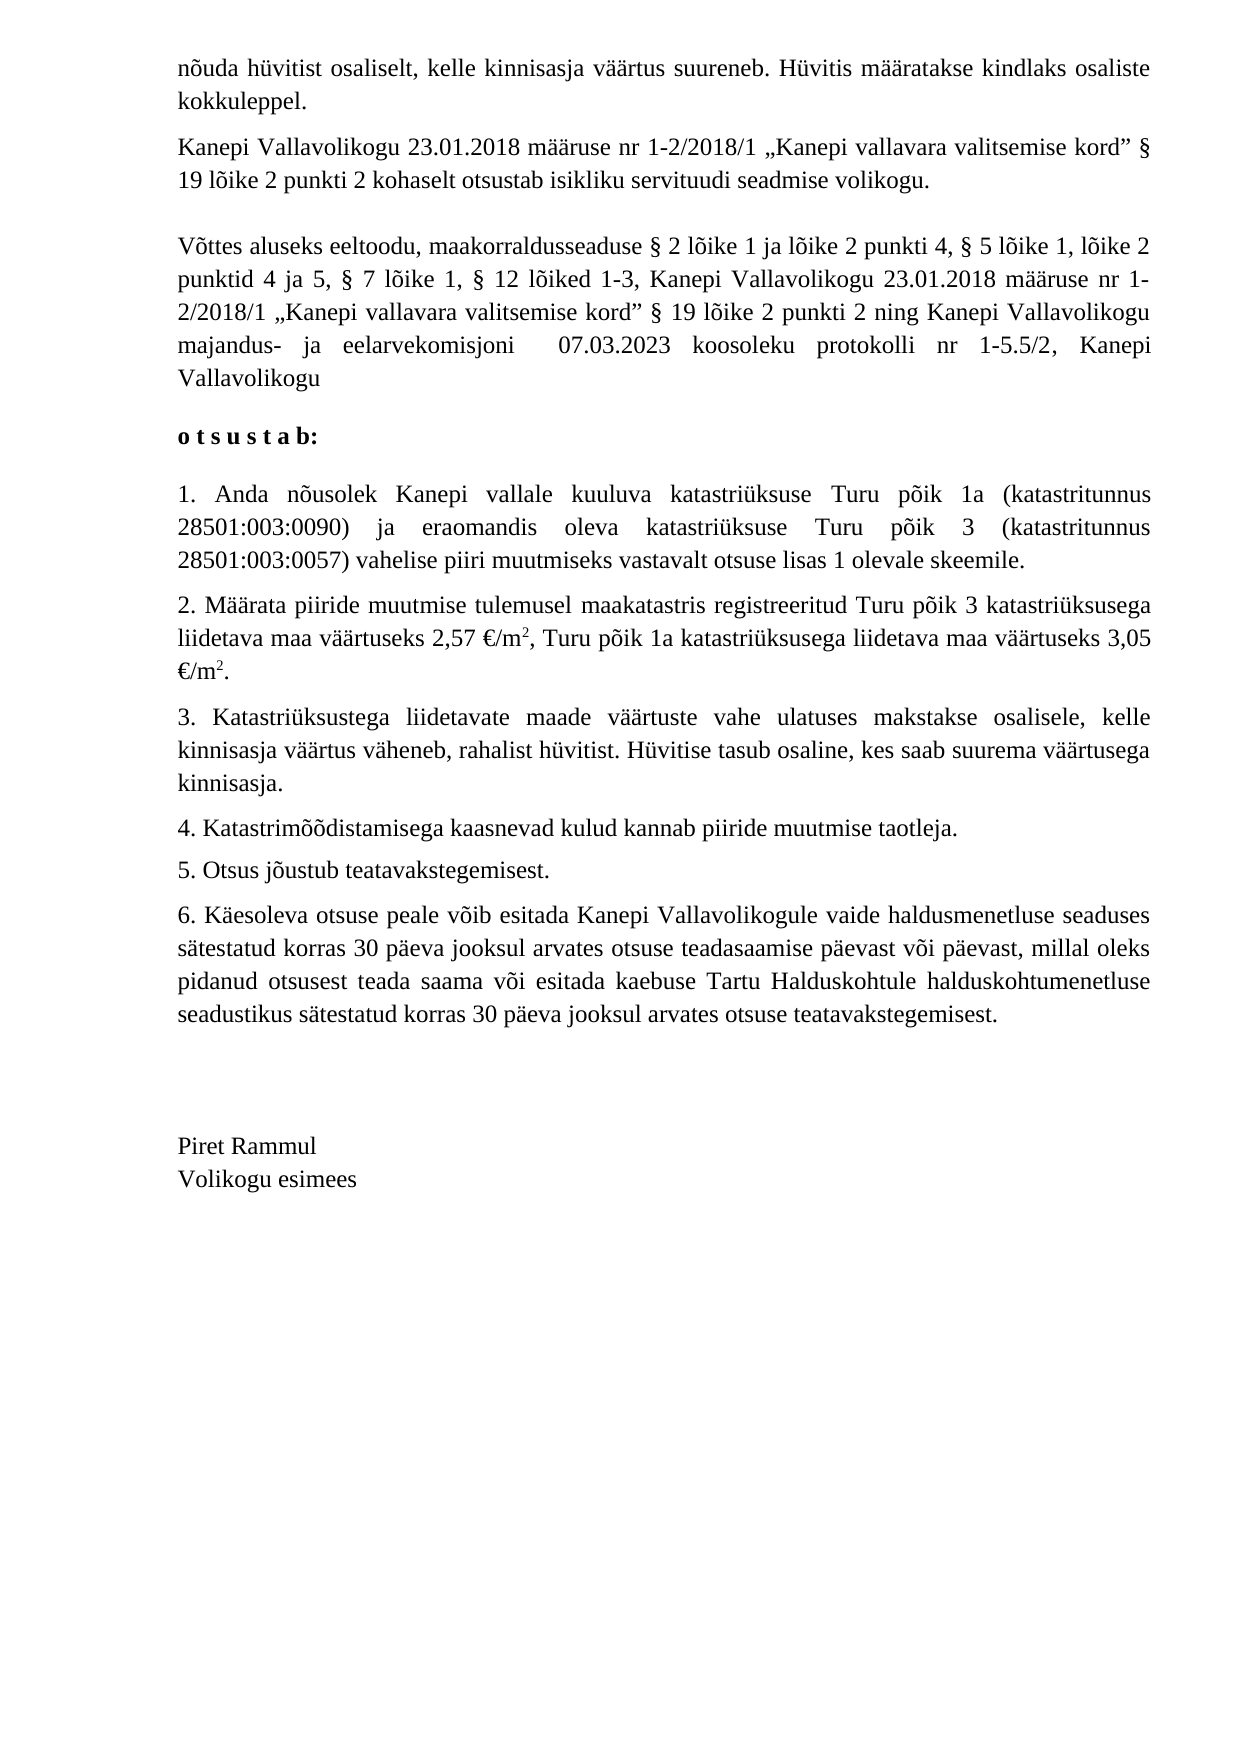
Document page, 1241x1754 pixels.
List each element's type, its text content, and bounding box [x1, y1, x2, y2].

text 5. Otsus jõustub teatavakstegemisest. [177, 855, 1152, 883]
text 6. Käesoleva otsuse peale võib esitada Kanepi Vallavolikogule vaide haldusmenetluse seaduses sätestatud korras 30 päeva jooksul arvates otsuse teadasaamise päevast või päevast, millal oleks pidanud otsusest teada saama või esitada kaebuse Tartu Halduskohtule halduskohtumenetluse seadustikus sätestatud korras 30 päeva jooksul arvates otsuse teatavakstegemisest. [177, 900, 1152, 1028]
text 2. Määrata piiride muutmise tulemusel maakatastris registreeritud Turu põik 3 katastriüksusega liidetava maa väärtuseks 2,57 €/m2, Turu põik 1a katastriüksusega liidetava maa väärtuseks 3,05 €/m2. [177, 590, 1152, 685]
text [177, 82, 1152, 115]
text Piret Rammul [177, 1131, 1152, 1160]
text Võttes aluseks eeltoodu, maakorraldusseaduse § 2 lõike 1 ja lõike 2 punkti 4, § 5 lõike 1, lõike 2 punktid 4 ja 5, § 7 lõike 1, § 12 lõiked 1-3, Kanepi Vallavolikogu 23.01.2018 määruse nr 1-2/2018/1 „Kanepi vallavara valitsemise kordˮ § 19 lõike 2 punkti 2 ning Kanepi Vallavolikogu majandus- ja eelarvekomisjoni 07.03.2023 koosoleku protokolli nr 1-5.5/2, Kanepi Vallavolikogu [177, 231, 1152, 392]
text 1. Anda nõusolek Kanepi vallale kuuluva katastriüksuse Turu põik 1a (katastritunnus 28501:003:0090) ja eraomandis oleva katastriüksuse Turu põik 3 (katastritunnus 28501:003:0057) vahelise piiri muutmiseks vastavalt otsuse lisas 1 olevale skeemile. [177, 479, 1152, 574]
text 4. Katastrimõõdistamisega kaasnevad kulud kannab piiride muutmise taotleja. [177, 813, 1152, 842]
text o t s u s t a b: [177, 421, 1152, 449]
text 3. Katastriüksustega liidetavate maade väärtuste vahe ulatuses makstakse osalisele, kelle kinnisasja väärtus väheneb, rahalist hüvitist. Hüvitise tasub osaline, kes saab suurema väärtusega kinnisasja. [177, 702, 1152, 797]
text Kanepi Vallavolikogu 23.01.2018 määruse nr 1-2/2018/1 „Kanepi vallavara valitsemise kordˮ § 19 lõike 2 punkti 2 kohaselt otsustab isikliku servituudi seadmise volikogu. [177, 160, 1152, 193]
text Volikogu esimees [177, 1164, 1152, 1193]
